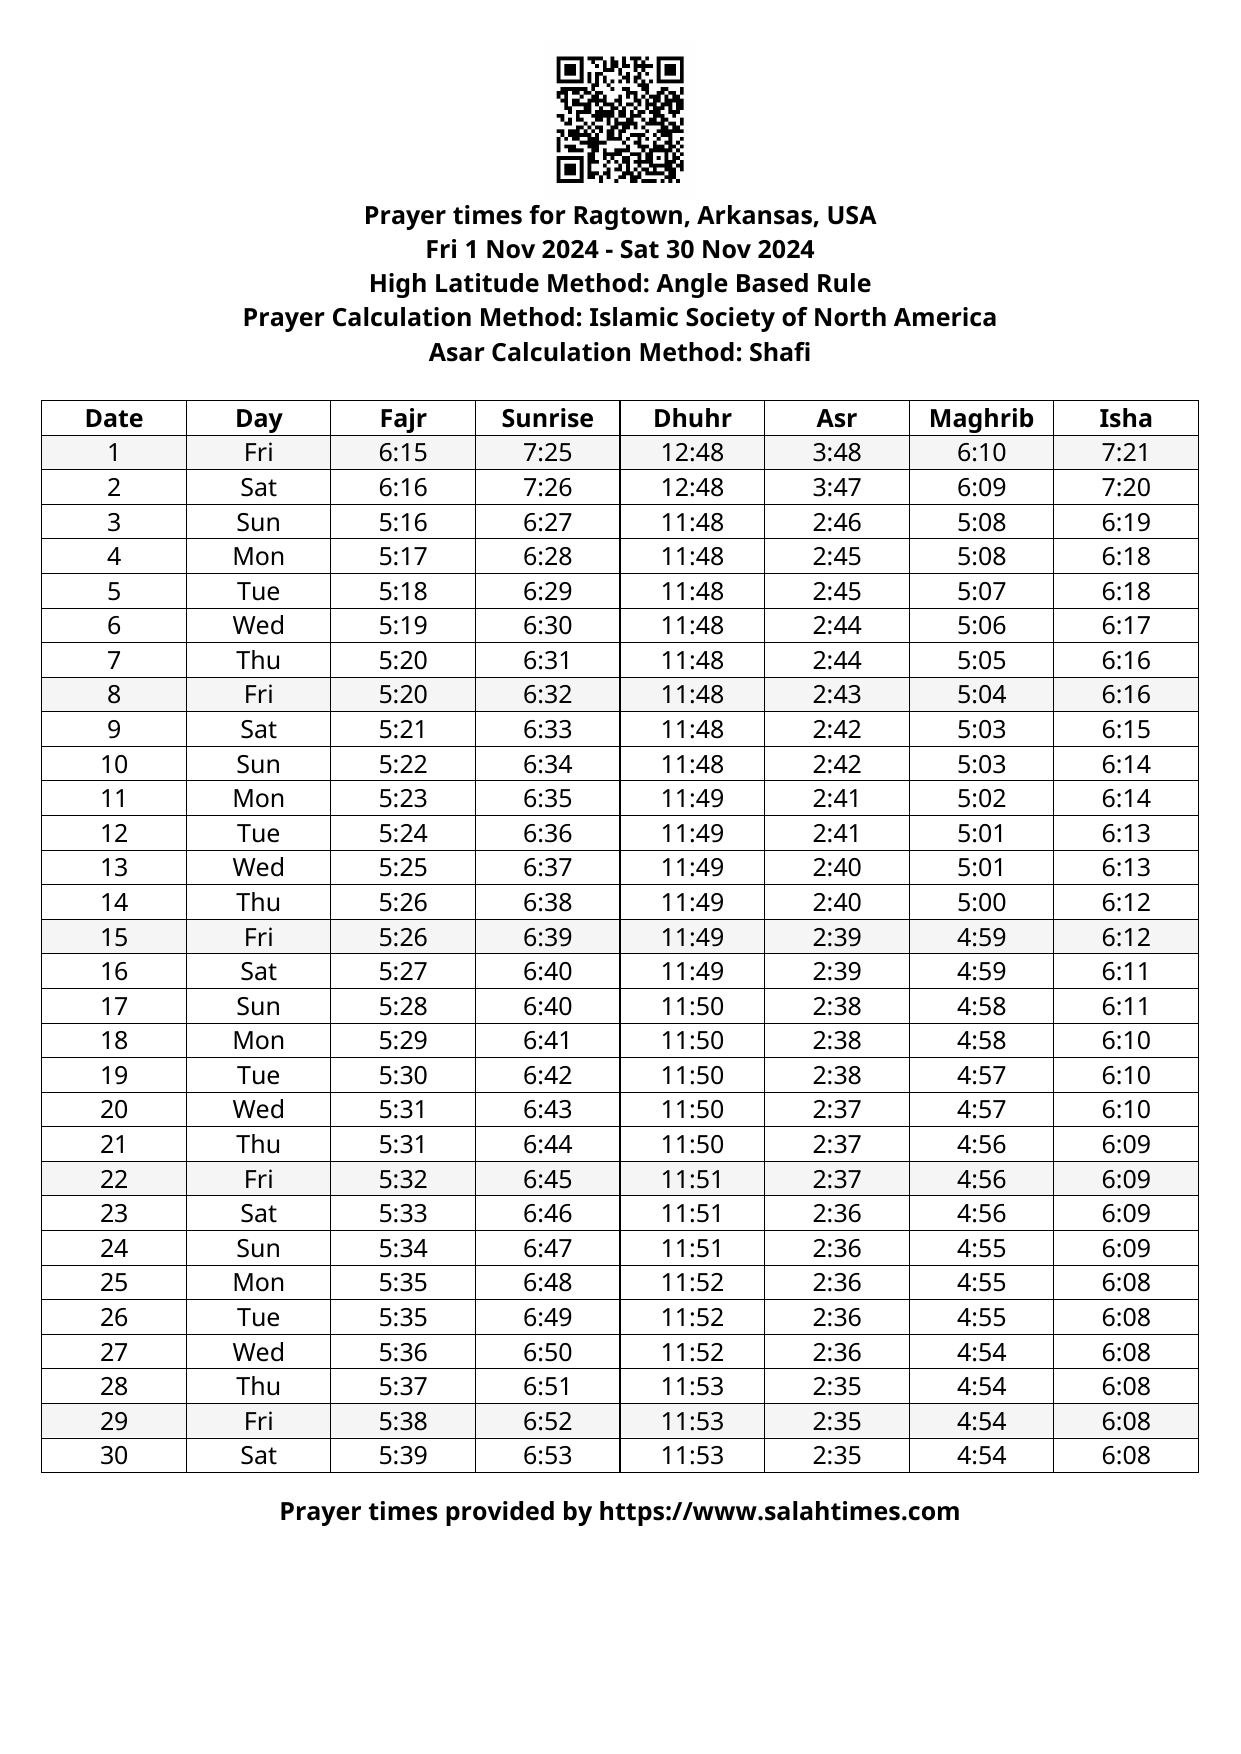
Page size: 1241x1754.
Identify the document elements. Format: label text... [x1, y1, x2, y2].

table_cell 11:53 [621, 1439, 764, 1472]
table_cell 4:55 [910, 1266, 1053, 1299]
table_cell 12:48 [621, 470, 764, 504]
table_cell 11:48 [621, 539, 764, 573]
table_cell 11:49 [621, 954, 764, 988]
table_cell 2:45 [765, 574, 909, 607]
table_cell 2:42 [765, 747, 909, 780]
table_cell 5:33 [331, 1196, 475, 1230]
text Prayer times for Ragtown, Arkansas, USA [42, 198, 1198, 232]
table_cell 4:54 [910, 1369, 1053, 1403]
table_cell 6:09 [1054, 1127, 1198, 1161]
table_header Sunrise [476, 401, 619, 434]
table_cell 6:40 [476, 954, 619, 988]
table_cell 6:29 [476, 574, 619, 607]
table_cell Mon [187, 1024, 330, 1057]
table_cell 2:45 [765, 539, 909, 573]
text High Latitude Method: Angle Based Rule [42, 266, 1198, 300]
table_cell Fri [187, 678, 330, 711]
table_cell 5:07 [910, 574, 1053, 607]
table_cell 6:13 [1054, 816, 1198, 849]
table_cell 6:16 [1054, 643, 1198, 677]
table_cell 5:32 [331, 1162, 475, 1195]
table_cell 6:17 [1054, 609, 1198, 642]
table_cell 4:55 [910, 1300, 1053, 1334]
table_cell 6:37 [476, 851, 619, 884]
table_cell 11:50 [621, 989, 764, 1022]
text Prayer Calculation Method: Islamic Society of North America [42, 300, 1198, 334]
table_cell 28 [42, 1369, 186, 1403]
table_cell 2:41 [765, 781, 909, 815]
table_cell 6:16 [331, 470, 475, 504]
table_cell 6:42 [476, 1058, 619, 1092]
table_cell 5:03 [910, 712, 1053, 746]
table_cell 7 [42, 643, 186, 677]
table_cell 6:08 [1054, 1266, 1198, 1299]
table_cell 5:00 [910, 885, 1053, 919]
table_cell 11:50 [621, 1058, 764, 1092]
table_cell 6:14 [1054, 747, 1198, 780]
table_cell 6:09 [1054, 1162, 1198, 1195]
table_cell 6:11 [1054, 989, 1198, 1022]
table_cell 18 [42, 1024, 186, 1057]
table_cell 11:49 [621, 920, 764, 953]
table_cell 6:14 [1054, 781, 1198, 815]
table_cell 4:56 [910, 1162, 1053, 1195]
table_cell 3 [42, 505, 186, 538]
table_cell 6:28 [476, 539, 619, 573]
table_cell 6:08 [1054, 1335, 1198, 1368]
table_cell 11:48 [621, 678, 764, 711]
table_cell 5:01 [910, 816, 1053, 849]
table_cell 11:48 [621, 643, 764, 677]
table_cell 7:20 [1054, 470, 1198, 504]
table_cell 5:08 [910, 539, 1053, 573]
table_cell 2:43 [765, 678, 909, 711]
table_cell 6:19 [1054, 505, 1198, 538]
table_cell 12:48 [621, 436, 764, 469]
table_cell 6:45 [476, 1162, 619, 1195]
table_cell 11:49 [621, 816, 764, 849]
table_cell 6:11 [1054, 954, 1198, 988]
table_cell 5:18 [331, 574, 475, 607]
table_cell 11:48 [621, 747, 764, 780]
table_cell 6:43 [476, 1093, 619, 1126]
table_cell Wed [187, 1335, 330, 1368]
table_cell 6:10 [1054, 1058, 1198, 1092]
table_cell Tue [187, 1300, 330, 1334]
table_cell 2:35 [765, 1369, 909, 1403]
text Asar Calculation Method: Shafi [42, 334, 1198, 368]
table_cell 11 [42, 781, 186, 815]
table_cell 5:24 [331, 816, 475, 849]
table_cell Sat [187, 712, 330, 746]
table_cell Tue [187, 574, 330, 607]
table_cell 6:47 [476, 1231, 619, 1264]
table_cell 6:09 [1054, 1196, 1198, 1230]
table_cell 6:16 [1054, 678, 1198, 711]
table_cell 4:54 [910, 1404, 1053, 1437]
table_cell Fri [187, 1162, 330, 1195]
table_cell 4:58 [910, 989, 1053, 1022]
table_cell 1 [42, 436, 186, 469]
table_cell 4 [42, 539, 186, 573]
table_cell 6:33 [476, 712, 619, 746]
table_cell 2:40 [765, 851, 909, 884]
table_cell 6:10 [1054, 1093, 1198, 1126]
table_header Maghrib [910, 401, 1053, 434]
table_cell 5:04 [910, 678, 1053, 711]
table_cell 5:31 [331, 1127, 475, 1161]
table_cell 2:44 [765, 609, 909, 642]
table_cell 5:26 [331, 885, 475, 919]
table_cell 6:10 [910, 436, 1053, 469]
table_cell 19 [42, 1058, 186, 1092]
table_cell 2:46 [765, 505, 909, 538]
table_cell 7:21 [1054, 436, 1198, 469]
table_cell Thu [187, 1127, 330, 1161]
table_cell 11:52 [621, 1266, 764, 1299]
table_cell 11:51 [621, 1231, 764, 1264]
table_cell Tue [187, 816, 330, 849]
table_cell 6:09 [910, 470, 1053, 504]
table_cell 2:37 [765, 1127, 909, 1161]
table_cell 17 [42, 989, 186, 1022]
table_cell Thu [187, 643, 330, 677]
table_cell 5:30 [331, 1058, 475, 1092]
table_cell 5:39 [331, 1439, 475, 1472]
table_cell 2:39 [765, 920, 909, 953]
table_cell 6:46 [476, 1196, 619, 1230]
table_header Isha [1054, 401, 1198, 434]
table_cell 30 [42, 1439, 186, 1472]
table_cell 2:39 [765, 954, 909, 988]
table_cell 11:53 [621, 1404, 764, 1437]
table_cell 6:31 [476, 643, 619, 677]
table_cell 5:06 [910, 609, 1053, 642]
table_cell 5:31 [331, 1093, 475, 1126]
table_cell 4:58 [910, 1024, 1053, 1057]
table_cell 8 [42, 678, 186, 711]
table_cell 6:18 [1054, 574, 1198, 607]
table_cell 11:48 [621, 609, 764, 642]
table_cell 5:21 [331, 712, 475, 746]
table_header Asr [765, 401, 909, 434]
table_cell 6:15 [331, 436, 475, 469]
table_cell Fri [187, 436, 330, 469]
table_cell 6:12 [1054, 885, 1198, 919]
table_cell 11:49 [621, 781, 764, 815]
table_cell Thu [187, 885, 330, 919]
table_cell 6:35 [476, 781, 619, 815]
table_cell 5:20 [331, 678, 475, 711]
table_cell 6:15 [1054, 712, 1198, 746]
table_cell 6:10 [1054, 1024, 1198, 1057]
table_cell Sun [187, 747, 330, 780]
table_cell 11:48 [621, 505, 764, 538]
table_cell 6:08 [1054, 1404, 1198, 1437]
table_cell 2:44 [765, 643, 909, 677]
table_cell 15 [42, 920, 186, 953]
table_cell 11:50 [621, 1127, 764, 1161]
table_cell 2:41 [765, 816, 909, 849]
table_cell 5:20 [331, 643, 475, 677]
table_cell 11:51 [621, 1162, 764, 1195]
table_cell 7:26 [476, 470, 619, 504]
table_cell 6:52 [476, 1404, 619, 1437]
table_cell 4:57 [910, 1093, 1053, 1126]
table_cell 11:49 [621, 851, 764, 884]
table_cell Thu [187, 1369, 330, 1403]
table_cell 12 [42, 816, 186, 849]
table_cell Sat [187, 470, 330, 504]
table_cell 11:48 [621, 574, 764, 607]
table_cell 11:50 [621, 1024, 764, 1057]
table_cell 5:26 [331, 920, 475, 953]
table_cell 2:36 [765, 1266, 909, 1299]
table_cell 6:51 [476, 1369, 619, 1403]
table_cell 4:56 [910, 1196, 1053, 1230]
table_cell 6:12 [1054, 920, 1198, 953]
table_cell 7:25 [476, 436, 619, 469]
table_cell Mon [187, 1266, 330, 1299]
table_cell 6:40 [476, 989, 619, 1022]
table_cell 11:52 [621, 1335, 764, 1368]
table_cell 24 [42, 1231, 186, 1264]
table_cell Sun [187, 989, 330, 1022]
table_cell 5:28 [331, 989, 475, 1022]
table_cell 5:38 [331, 1404, 475, 1437]
table_header Day [187, 401, 330, 434]
table_cell 4:56 [910, 1127, 1053, 1161]
table_cell Sun [187, 505, 330, 538]
table_cell 29 [42, 1404, 186, 1437]
table_cell 5:19 [331, 609, 475, 642]
table_cell 4:55 [910, 1231, 1053, 1264]
table_cell 4:59 [910, 954, 1053, 988]
table_cell 26 [42, 1300, 186, 1334]
table_cell Wed [187, 851, 330, 884]
table_cell Sat [187, 954, 330, 988]
table_cell 6:53 [476, 1439, 619, 1472]
table_cell 5:17 [331, 539, 475, 573]
table_cell 5:16 [331, 505, 475, 538]
table_cell 25 [42, 1266, 186, 1299]
table_cell 2:36 [765, 1196, 909, 1230]
table_cell Tue [187, 1058, 330, 1092]
table_cell Wed [187, 609, 330, 642]
table_cell 5:36 [331, 1335, 475, 1368]
table_cell 2:36 [765, 1335, 909, 1368]
table_cell 4:54 [910, 1439, 1053, 1472]
table_cell 6:08 [1054, 1300, 1198, 1334]
table_cell Mon [187, 539, 330, 573]
table_cell 5:37 [331, 1369, 475, 1403]
table_cell 6:09 [1054, 1231, 1198, 1264]
table_cell 27 [42, 1335, 186, 1368]
table_cell 5:34 [331, 1231, 475, 1264]
table_cell Sun [187, 1231, 330, 1264]
table_cell 2:37 [765, 1162, 909, 1195]
table_cell 5:08 [910, 505, 1053, 538]
table_cell 20 [42, 1093, 186, 1126]
table_cell 6:38 [476, 885, 619, 919]
text Prayer times provided by https://www.salahtimes.com [42, 1494, 1198, 1528]
table_cell Fri [187, 1404, 330, 1437]
table_cell 5:02 [910, 781, 1053, 815]
table_cell Sat [187, 1439, 330, 1472]
table_cell 2:36 [765, 1231, 909, 1264]
table_cell 2:35 [765, 1404, 909, 1437]
table_cell 11:50 [621, 1093, 764, 1126]
table_cell 6:08 [1054, 1369, 1198, 1403]
table_cell 6:32 [476, 678, 619, 711]
table_cell 6:36 [476, 816, 619, 849]
table_cell 11:52 [621, 1300, 764, 1334]
table_cell 5:25 [331, 851, 475, 884]
picture [542, 41, 699, 198]
table_cell 4:59 [910, 920, 1053, 953]
table_header Dhuhr [621, 401, 764, 434]
table_cell 6:30 [476, 609, 619, 642]
table_cell 6:08 [1054, 1439, 1198, 1472]
table_cell 4:57 [910, 1058, 1053, 1092]
table_cell 22 [42, 1162, 186, 1195]
table_cell 2:35 [765, 1439, 909, 1472]
table_header Fajr [331, 401, 475, 434]
table_cell 5:35 [331, 1300, 475, 1334]
table_cell 6:49 [476, 1300, 619, 1334]
table_cell 5:35 [331, 1266, 475, 1299]
table_header Date [42, 401, 186, 434]
table_cell 5:22 [331, 747, 475, 780]
table_cell 6:39 [476, 920, 619, 953]
table_cell 16 [42, 954, 186, 988]
table_cell 14 [42, 885, 186, 919]
text Fri 1 Nov 2024 - Sat 30 Nov 2024 [42, 232, 1198, 266]
table_cell 2:38 [765, 989, 909, 1022]
table_cell 6:50 [476, 1335, 619, 1368]
table_cell Wed [187, 1093, 330, 1126]
table_cell 5:29 [331, 1024, 475, 1057]
table_cell 3:47 [765, 470, 909, 504]
table_cell 6:27 [476, 505, 619, 538]
table_cell 2 [42, 470, 186, 504]
table_cell 9 [42, 712, 186, 746]
table_cell 11:53 [621, 1369, 764, 1403]
table_cell 2:42 [765, 712, 909, 746]
table_cell 5:05 [910, 643, 1053, 677]
table_cell 3:48 [765, 436, 909, 469]
table_cell 2:37 [765, 1093, 909, 1126]
table_cell 6 [42, 609, 186, 642]
table_cell 2:36 [765, 1300, 909, 1334]
table_cell 10 [42, 747, 186, 780]
table_cell 5:27 [331, 954, 475, 988]
table_cell 6:41 [476, 1024, 619, 1057]
table_cell 6:18 [1054, 539, 1198, 573]
table_cell 5 [42, 574, 186, 607]
table_cell Mon [187, 781, 330, 815]
table_cell Sat [187, 1196, 330, 1230]
table_cell 21 [42, 1127, 186, 1161]
table_cell 23 [42, 1196, 186, 1230]
table_cell Fri [187, 920, 330, 953]
table_cell 2:40 [765, 885, 909, 919]
table_cell 11:48 [621, 712, 764, 746]
table_cell 5:23 [331, 781, 475, 815]
table_cell 6:13 [1054, 851, 1198, 884]
table_cell 4:54 [910, 1335, 1053, 1368]
table_cell 6:44 [476, 1127, 619, 1161]
table_cell 11:51 [621, 1196, 764, 1230]
table_cell 6:48 [476, 1266, 619, 1299]
table_cell 6:34 [476, 747, 619, 780]
table_cell 13 [42, 851, 186, 884]
table_cell 5:01 [910, 851, 1053, 884]
table_cell 2:38 [765, 1024, 909, 1057]
table_cell 2:38 [765, 1058, 909, 1092]
table_cell 5:03 [910, 747, 1053, 780]
table_cell 11:49 [621, 885, 764, 919]
